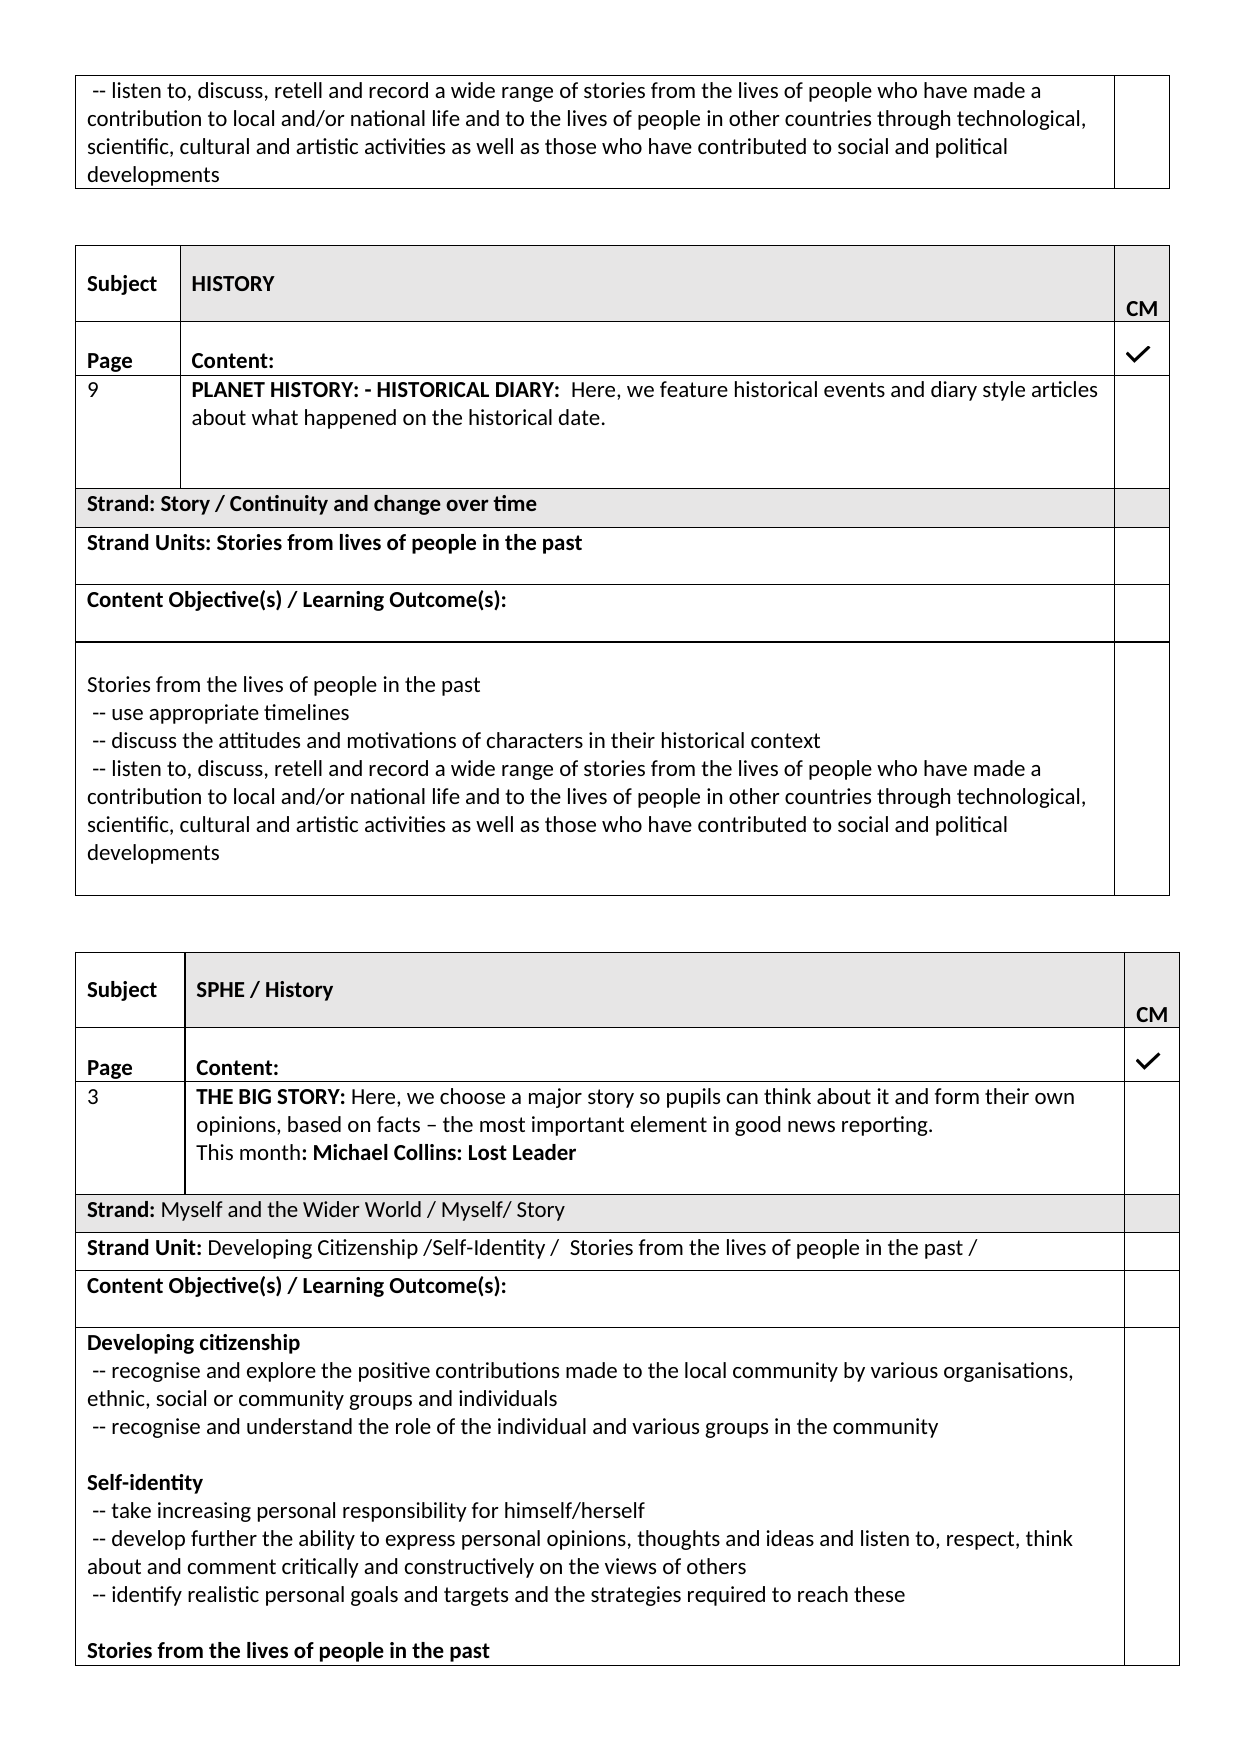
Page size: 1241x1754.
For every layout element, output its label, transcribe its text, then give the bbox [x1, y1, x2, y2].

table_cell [76, 76, 1114, 188]
table_header SPHE / History [186, 953, 1124, 1027]
table_cell [1115, 643, 1169, 894]
table_cell [1125, 1195, 1179, 1232]
table_cell PLANET HISTORY: - HISTORICAL DIARY: Here, we feature historical events and diary style articles about what happened on the historical date. [181, 376, 1114, 488]
table_cell THE BIG STORY: Here, we choose a major story so pupils can think about it and form their own opinions, based on facts – the most important element in good news reporting. This month: Michael Collins: Lost Leader [186, 1082, 1124, 1194]
table_cell [1115, 489, 1169, 527]
picture [1126, 346, 1151, 367]
table_cell Content Objective(s) / Learning Outcome(s): [76, 585, 1114, 641]
table_cell 3 [76, 1082, 184, 1194]
table_cell Stories from the lives of people in the past -- use appropriate timelines -- discuss the attitudes and motivations of characters in their historical context -- listen to, discuss, retell and record a wide range of stories from the lives of people who have made a contribution to local and/or national life and to the lives of people in other countries through technological, scientific, cultural and artistic activities as well as those who have contributed to social and political developments [76, 643, 1114, 894]
table_header Subject [76, 246, 180, 321]
table_cell Content: [181, 322, 1114, 374]
table_cell 9 [76, 376, 180, 488]
table_cell [1115, 322, 1169, 374]
table_cell [1115, 76, 1169, 188]
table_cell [76, 1328, 1124, 1664]
table_cell Strand: Story / Continuity and change over time [76, 489, 1114, 527]
table_cell Strand Units: Stories from lives of people in the past [76, 528, 1114, 584]
table_cell Content Objective(s) / Learning Outcome(s): [76, 1271, 1124, 1327]
table_cell [1125, 1328, 1179, 1664]
table_cell Content: [186, 1028, 1124, 1081]
table_cell Strand Unit: Developing Citizenship /Self-Identity / Stories from the lives of people in the past / [76, 1233, 1124, 1270]
table_header Subject [76, 953, 184, 1027]
table_header HISTORY [181, 246, 1114, 321]
table_header CM [1125, 953, 1179, 1027]
table_cell [1125, 1082, 1179, 1194]
table_cell [1125, 1271, 1179, 1327]
table_cell Strand: Myself and the Wider World / Myself/ Story [76, 1195, 1124, 1232]
table_cell [1125, 1233, 1179, 1270]
table_cell [1125, 1028, 1179, 1081]
table_header CM [1115, 246, 1169, 321]
table_cell Page [76, 1028, 184, 1081]
table_cell Page [76, 322, 180, 374]
picture [1136, 1052, 1161, 1074]
table_cell [1115, 585, 1169, 641]
table_cell [1115, 528, 1169, 584]
table_cell [1115, 376, 1169, 488]
